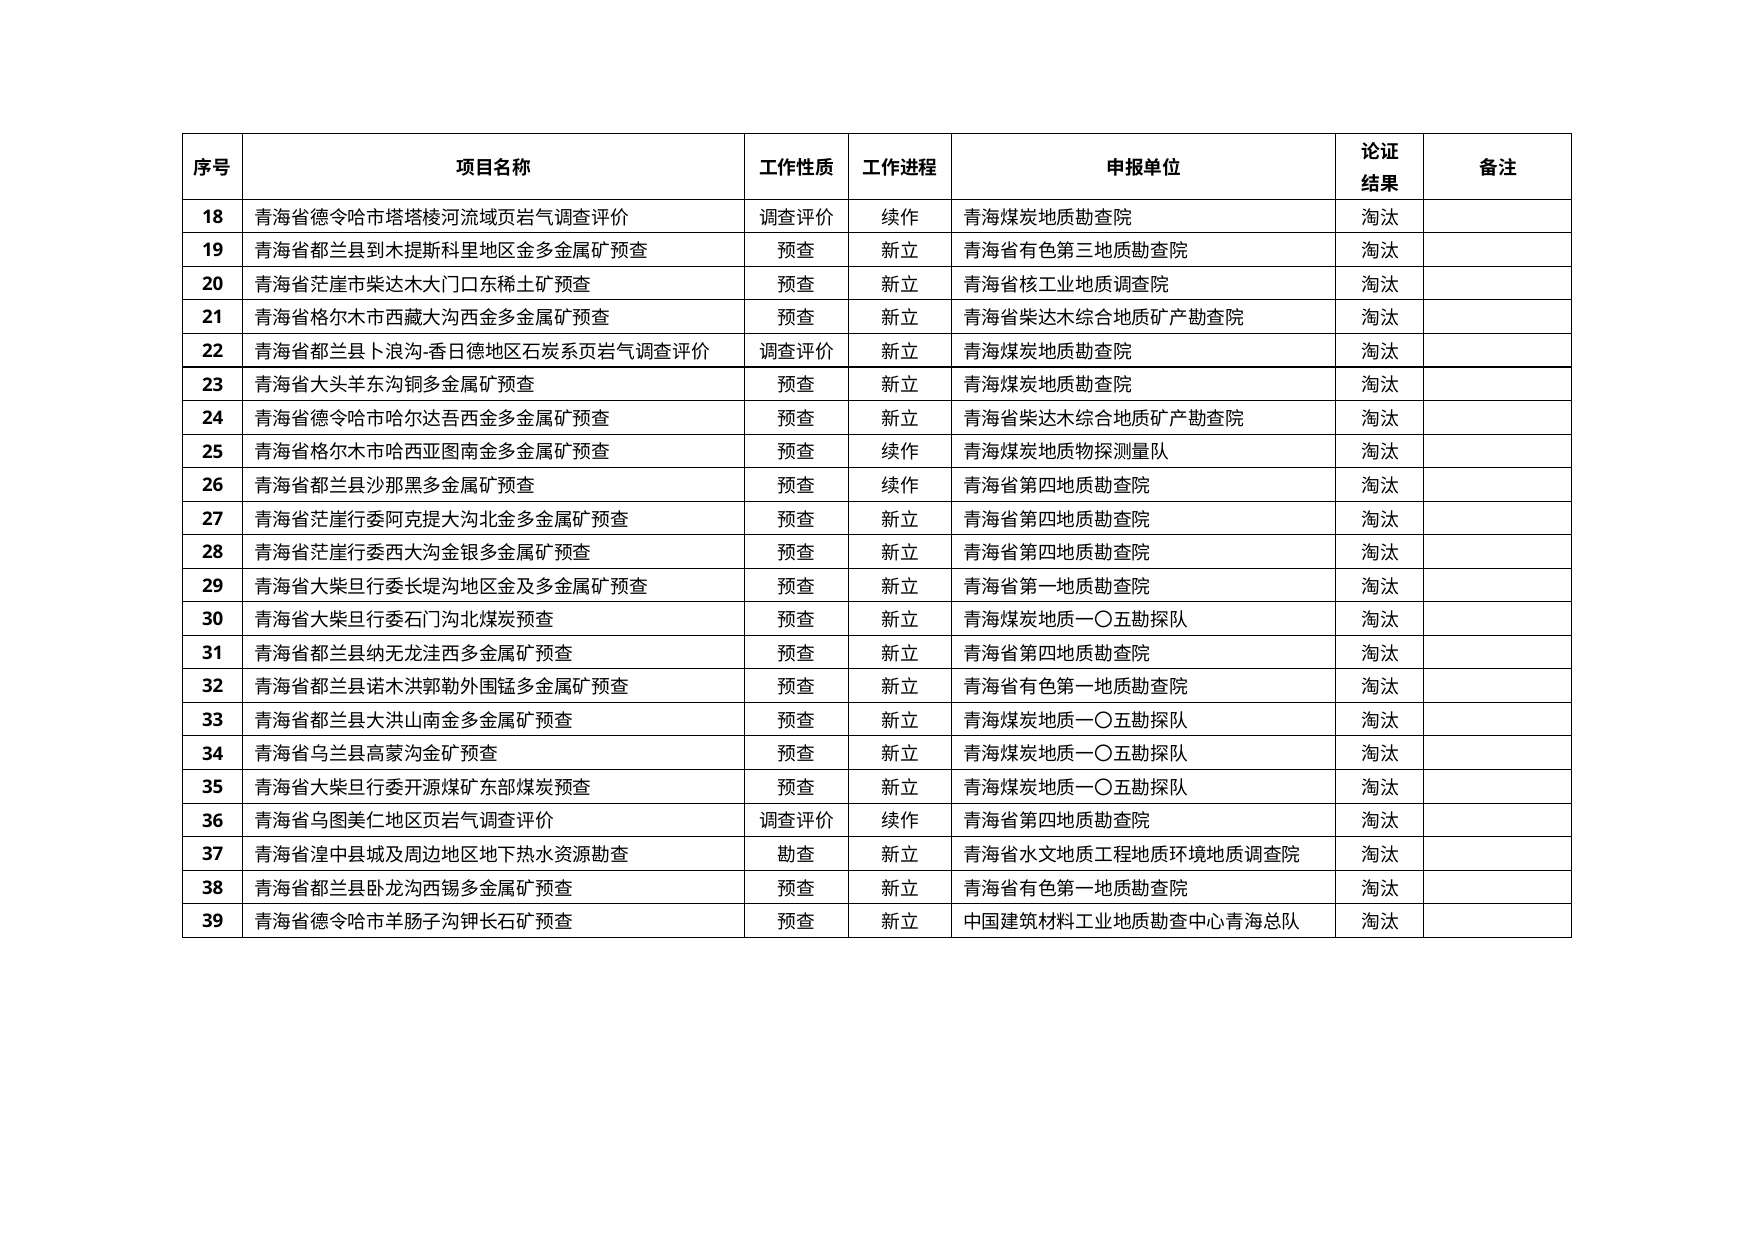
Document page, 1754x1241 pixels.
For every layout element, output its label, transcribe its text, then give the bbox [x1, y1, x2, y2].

table_cell 39 [183, 904, 242, 937]
table_cell 淘汰 [1336, 267, 1423, 299]
table_header 项目名称 [243, 134, 744, 199]
table_cell 淘汰 [1336, 736, 1423, 769]
table_cell 青海省第四地质勘查院 [952, 468, 1335, 501]
table_cell 调查评价 [745, 804, 848, 836]
table_cell 预查 [745, 669, 848, 702]
table_cell 淘汰 [1336, 435, 1423, 467]
table_cell 青海省大柴旦行委长堤沟地区金及多金属矿预查 [243, 569, 744, 601]
table_cell [1424, 200, 1571, 232]
table_cell 淘汰 [1336, 569, 1423, 601]
table_cell 青海省茫崖市柴达木大门口东稀土矿预查 [243, 267, 744, 299]
table_cell 32 [183, 669, 242, 702]
table_cell 淘汰 [1336, 602, 1423, 635]
table_header 序号 [183, 134, 242, 199]
table_cell 青海煤炭地质勘查院 [952, 368, 1335, 400]
table_cell 青海省德令哈市塔塔棱河流域页岩气调查评价 [243, 200, 744, 232]
table_cell 新立 [849, 703, 951, 735]
table_cell 33 [183, 703, 242, 735]
table_cell [1424, 401, 1571, 433]
table_cell 青海省乌图美仁地区页岩气调查评价 [243, 804, 744, 836]
table_cell 青海省水文地质工程地质环境地质调查院 [952, 837, 1335, 869]
table_cell [1424, 334, 1571, 366]
table_cell 青海省有色第一地质勘查院 [952, 669, 1335, 702]
table_cell 淘汰 [1336, 703, 1423, 735]
table_cell 淘汰 [1336, 401, 1423, 433]
table_cell 青海省茫崖行委阿克提大沟北金多金属矿预查 [243, 502, 744, 534]
table_cell 青海煤炭地质一〇五勘探队 [952, 770, 1335, 802]
table_cell 18 [183, 200, 242, 232]
table_cell 青海省核工业地质调查院 [952, 267, 1335, 299]
table_cell 新立 [849, 904, 951, 937]
table_cell 青海省都兰县沙那黑多金属矿预查 [243, 468, 744, 501]
table_header 论证 结果 [1336, 134, 1423, 199]
table_cell 预查 [745, 770, 848, 802]
table_cell 青海煤炭地质一〇五勘探队 [952, 703, 1335, 735]
table_cell 新立 [849, 871, 951, 903]
table_header 工作进程 [849, 134, 951, 199]
table_cell 青海省都兰县纳无龙洼西多金属矿预查 [243, 636, 744, 668]
table_cell 新立 [849, 569, 951, 601]
table_cell 31 [183, 636, 242, 668]
table_cell 青海煤炭地质物探测量队 [952, 435, 1335, 467]
table_cell 36 [183, 804, 242, 836]
table_cell 23 [183, 368, 242, 400]
table_cell 青海省第一地质勘查院 [952, 569, 1335, 601]
table_cell 27 [183, 502, 242, 534]
table_cell [1424, 569, 1571, 601]
table_cell 35 [183, 770, 242, 802]
table_cell 青海省大柴旦行委石门沟北煤炭预查 [243, 602, 744, 635]
table_cell 预查 [745, 904, 848, 937]
table_cell 38 [183, 871, 242, 903]
table_cell 青海省第四地质勘查院 [952, 502, 1335, 534]
table_cell 新立 [849, 837, 951, 869]
table_cell 29 [183, 569, 242, 601]
table_cell 青海煤炭地质一〇五勘探队 [952, 602, 1335, 635]
table_cell 预查 [745, 233, 848, 266]
table_cell 青海煤炭地质勘查院 [952, 200, 1335, 232]
table_cell 25 [183, 435, 242, 467]
table_cell 青海省都兰县卧龙沟西锡多金属矿预查 [243, 871, 744, 903]
table_cell 预查 [745, 435, 848, 467]
table_cell 26 [183, 468, 242, 501]
table_cell 19 [183, 233, 242, 266]
table_cell 续作 [849, 804, 951, 836]
table_cell 预查 [745, 636, 848, 668]
table_cell [1424, 871, 1571, 903]
table_cell 预查 [745, 602, 848, 635]
table_cell 淘汰 [1336, 770, 1423, 802]
table_cell 淘汰 [1336, 871, 1423, 903]
table_cell 青海煤炭地质勘查院 [952, 334, 1335, 366]
table_cell 淘汰 [1336, 804, 1423, 836]
table_cell 新立 [849, 535, 951, 568]
table_cell [1424, 770, 1571, 802]
table_cell [1424, 636, 1571, 668]
table_cell 28 [183, 535, 242, 568]
table_cell [1424, 535, 1571, 568]
table_cell 预查 [745, 569, 848, 601]
table_cell 淘汰 [1336, 669, 1423, 702]
table_cell 调查评价 [745, 200, 848, 232]
table_cell 新立 [849, 602, 951, 635]
table_cell 青海省柴达木综合地质矿产勘查院 [952, 300, 1335, 333]
table_cell 中国建筑材料工业地质勘查中心青海总队 [952, 904, 1335, 937]
table_cell 青海省大柴旦行委开源煤矿东部煤炭预查 [243, 770, 744, 802]
table_cell 青海省都兰县诺木洪郭勒外围锰多金属矿预查 [243, 669, 744, 702]
table_cell 34 [183, 736, 242, 769]
table_cell 续作 [849, 435, 951, 467]
table_cell 淘汰 [1336, 300, 1423, 333]
table_header 工作性质 [745, 134, 848, 199]
table_cell [1424, 267, 1571, 299]
table_cell 调查评价 [745, 334, 848, 366]
table_cell [1424, 435, 1571, 467]
table_cell 青海省德令哈市哈尔达吾西金多金属矿预查 [243, 401, 744, 433]
table_cell [1424, 904, 1571, 937]
table_cell [1424, 468, 1571, 501]
table_cell 青海省格尔木市哈西亚图南金多金属矿预查 [243, 435, 744, 467]
table_cell 新立 [849, 368, 951, 400]
table_cell 青海省都兰县卜浪沟-香日德地区石炭系页岩气调查评价 [243, 334, 744, 366]
table_cell 预查 [745, 300, 848, 333]
table_cell [1424, 804, 1571, 836]
table_header 备注 [1424, 134, 1571, 199]
table_cell 淘汰 [1336, 233, 1423, 266]
table_cell 青海省格尔木市西藏大沟西金多金属矿预查 [243, 300, 744, 333]
table_cell 青海省都兰县大洪山南金多金属矿预查 [243, 703, 744, 735]
table_cell 预查 [745, 703, 848, 735]
table_cell 21 [183, 300, 242, 333]
table_cell 30 [183, 602, 242, 635]
table_cell 青海省第四地质勘查院 [952, 804, 1335, 836]
table_cell 新立 [849, 502, 951, 534]
table_cell 预查 [745, 535, 848, 568]
table_cell [1424, 502, 1571, 534]
table_cell 青海省柴达木综合地质矿产勘查院 [952, 401, 1335, 433]
table_cell 青海省大头羊东沟铜多金属矿预查 [243, 368, 744, 400]
table_cell 20 [183, 267, 242, 299]
table_cell 青海省第四地质勘查院 [952, 636, 1335, 668]
table_cell 青海省德令哈市羊肠子沟钾长石矿预查 [243, 904, 744, 937]
table_cell 新立 [849, 736, 951, 769]
table_cell 淘汰 [1336, 468, 1423, 501]
table_cell 青海省有色第三地质勘查院 [952, 233, 1335, 266]
table_cell 淘汰 [1336, 502, 1423, 534]
table_cell [1424, 300, 1571, 333]
table_cell 预查 [745, 736, 848, 769]
table_cell 预查 [745, 401, 848, 433]
table_cell 淘汰 [1336, 636, 1423, 668]
table_cell [1424, 736, 1571, 769]
table_cell 淘汰 [1336, 535, 1423, 568]
table_cell [1424, 837, 1571, 869]
table_cell 新立 [849, 636, 951, 668]
table_cell 青海省有色第一地质勘查院 [952, 871, 1335, 903]
table_cell 预查 [745, 502, 848, 534]
table_cell 淘汰 [1336, 904, 1423, 937]
table_cell 新立 [849, 770, 951, 802]
table_cell 预查 [745, 267, 848, 299]
table_cell 淘汰 [1336, 837, 1423, 869]
table_cell 新立 [849, 300, 951, 333]
table_cell 勘查 [745, 837, 848, 869]
table_cell 青海省都兰县到木提斯科里地区金多金属矿预查 [243, 233, 744, 266]
table_cell 青海省乌兰县高蒙沟金矿预查 [243, 736, 744, 769]
table_cell 预查 [745, 468, 848, 501]
table_cell 预查 [745, 871, 848, 903]
table_cell [1424, 703, 1571, 735]
table_header 申报单位 [952, 134, 1335, 199]
table_cell 青海省第四地质勘查院 [952, 535, 1335, 568]
table_cell 淘汰 [1336, 200, 1423, 232]
table_cell [1424, 602, 1571, 635]
table_cell 青海省茫崖行委西大沟金银多金属矿预查 [243, 535, 744, 568]
table_cell 青海煤炭地质一〇五勘探队 [952, 736, 1335, 769]
table_cell [1424, 669, 1571, 702]
table_cell 续作 [849, 200, 951, 232]
table_cell 新立 [849, 401, 951, 433]
table_cell 预查 [745, 368, 848, 400]
table_cell [1424, 233, 1571, 266]
table_cell 淘汰 [1336, 334, 1423, 366]
table_cell 37 [183, 837, 242, 869]
table_cell 24 [183, 401, 242, 433]
table_cell 22 [183, 334, 242, 366]
table_cell 青海省湟中县城及周边地区地下热水资源勘查 [243, 837, 744, 869]
table_cell 淘汰 [1336, 368, 1423, 400]
table_cell 新立 [849, 267, 951, 299]
table_cell 新立 [849, 669, 951, 702]
table_cell 新立 [849, 233, 951, 266]
table_cell 续作 [849, 468, 951, 501]
table_cell [1424, 368, 1571, 400]
table_cell 新立 [849, 334, 951, 366]
